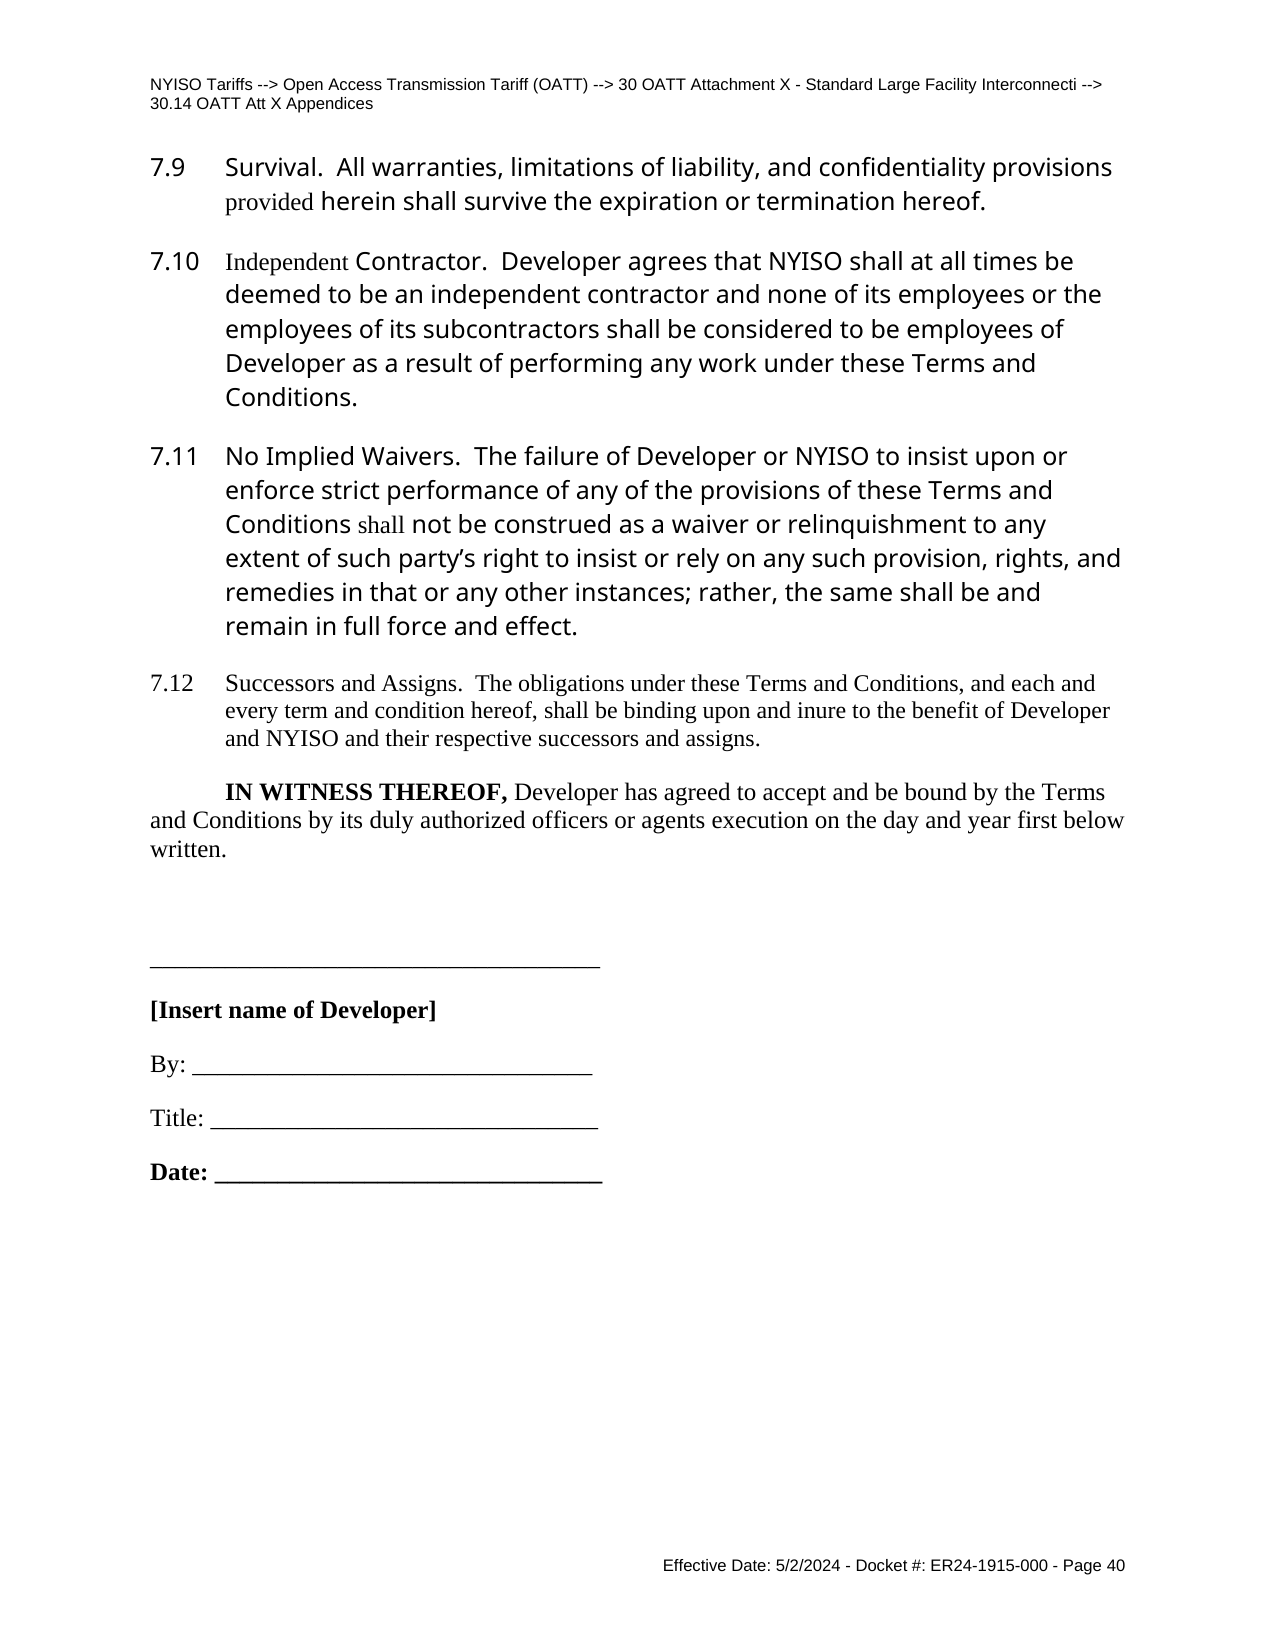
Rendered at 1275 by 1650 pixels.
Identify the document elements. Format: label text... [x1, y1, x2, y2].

text Date: _______________________________ [150, 1157, 1125, 1186]
text ____________________________________ [150, 942, 1125, 971]
text Title: _______________________________ [150, 1103, 1125, 1132]
text [Insert name of Developer] [150, 996, 1125, 1024]
text By: ________________________________ [150, 1049, 1125, 1078]
text 7.10 Independent Contractor. Developer agrees that NYISO shall at all times be deemed to be an independent contractor and none of its employees or the employees of its subcontractors shall be considered to be employees of Developer as a result of performing any work under these Terms and Conditions. [150, 243, 1125, 413]
text 7.11 No Implied Waivers. The failure of Developer or NYISO to insist upon or enforce strict performance of any of the provisions of these Terms and Conditions shall not be construed as a waiver or relinquishment to any extent of such party’s right to insist or rely on any such provision, rights, and remedies in that or any other instances; rather, the same shall be and remain in full force and effect. [150, 438, 1125, 643]
text 7.12 Successors and Assigns. The obligations under these Terms and Conditions, and each and every term and condition hereof, shall be binding upon and inure to the benefit of Developer and NYISO and their respective successors and assigns. [150, 668, 1125, 752]
text 7.9 Survival. All warranties, limitations of liability, and confidentiality provisions provided herein shall survive the expiration or termination hereof. [150, 150, 1125, 218]
text IN WITNESS THEREOF, Developer has agreed to accept and be bound by the Terms and Conditions by its duly authorized officers or agents execution on the day and year first below written. [150, 777, 1125, 863]
